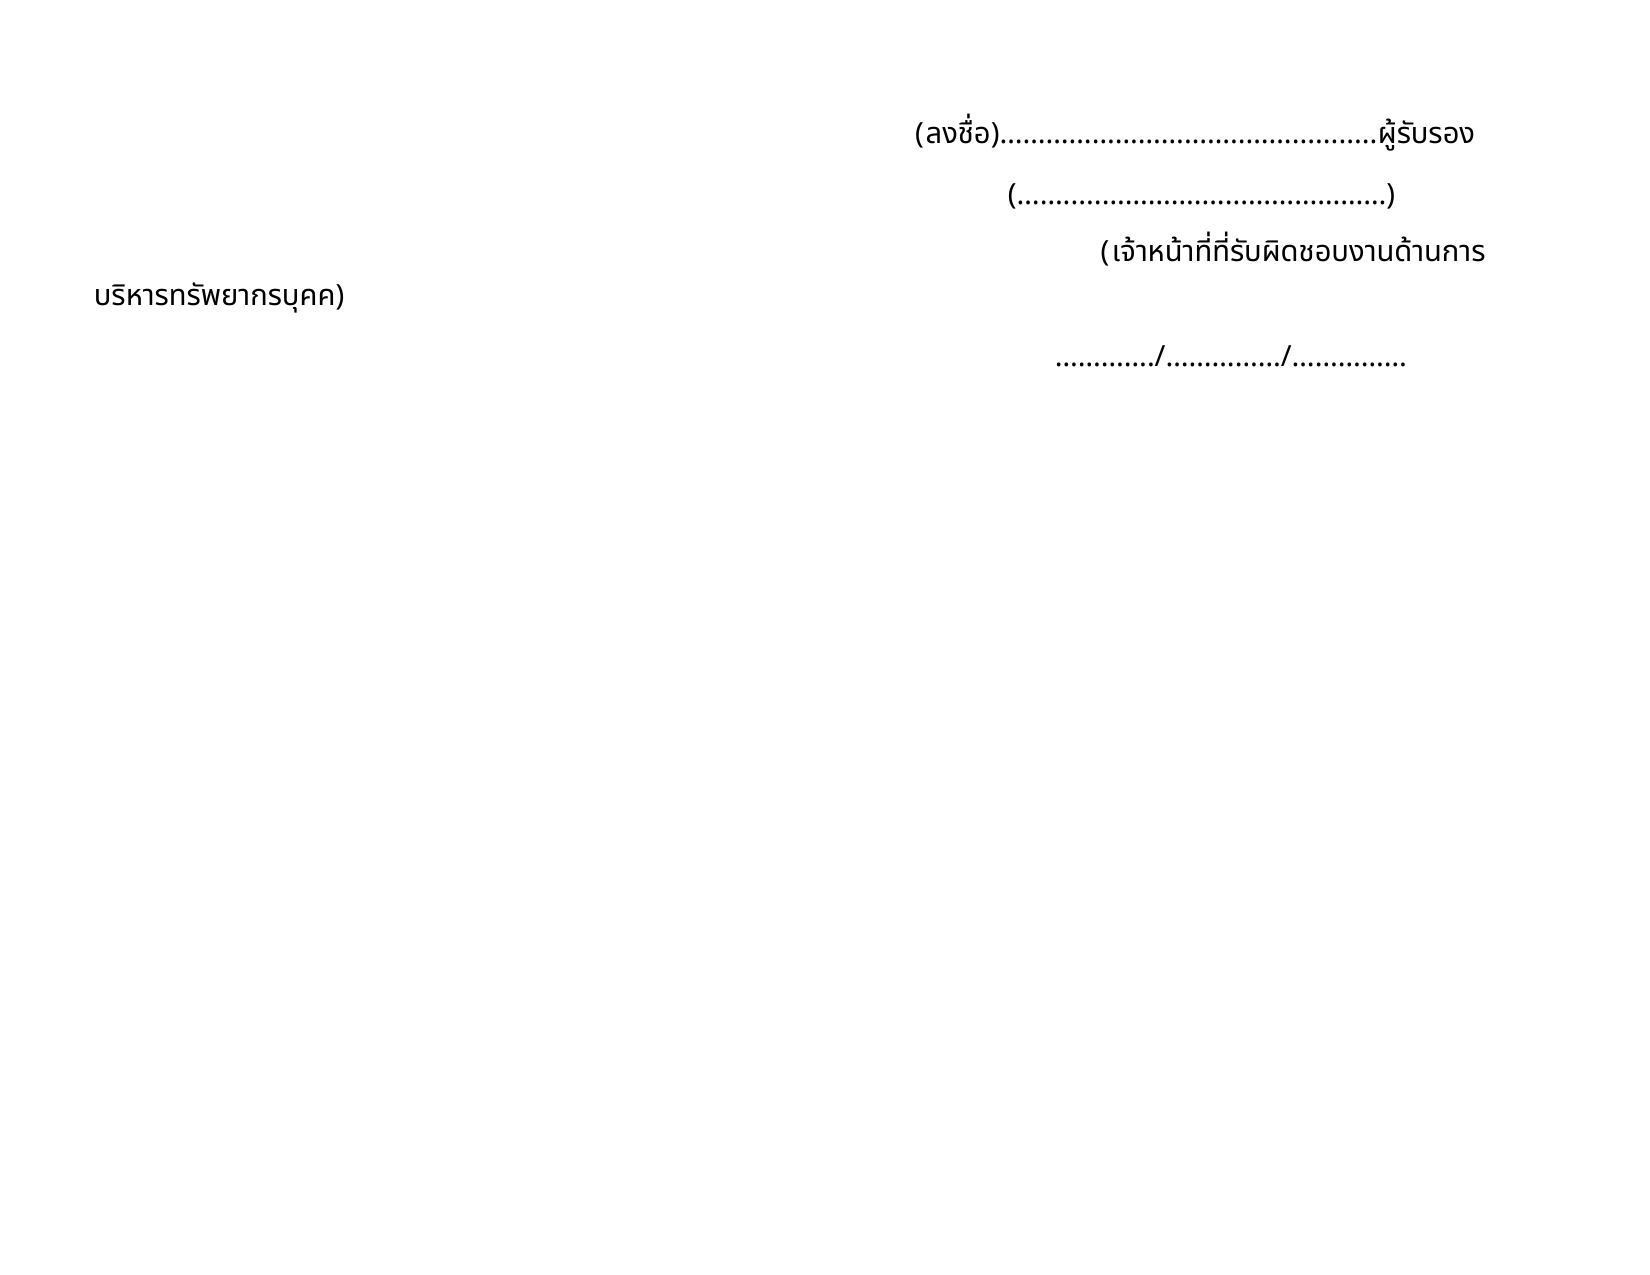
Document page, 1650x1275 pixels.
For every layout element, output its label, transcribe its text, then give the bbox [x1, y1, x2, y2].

text (ลงชื่อ)…………………………..……...........ผู้รับรอง [94, 112, 1547, 157]
text (เจ้าหน้าที่ที่รับผิดชอบงานด้านการบริหารทรัพยากรบุคค) [94, 230, 1547, 318]
text (…….....………….…...………………) [94, 173, 1547, 213]
text …………./……………/…………… [94, 335, 1547, 375]
